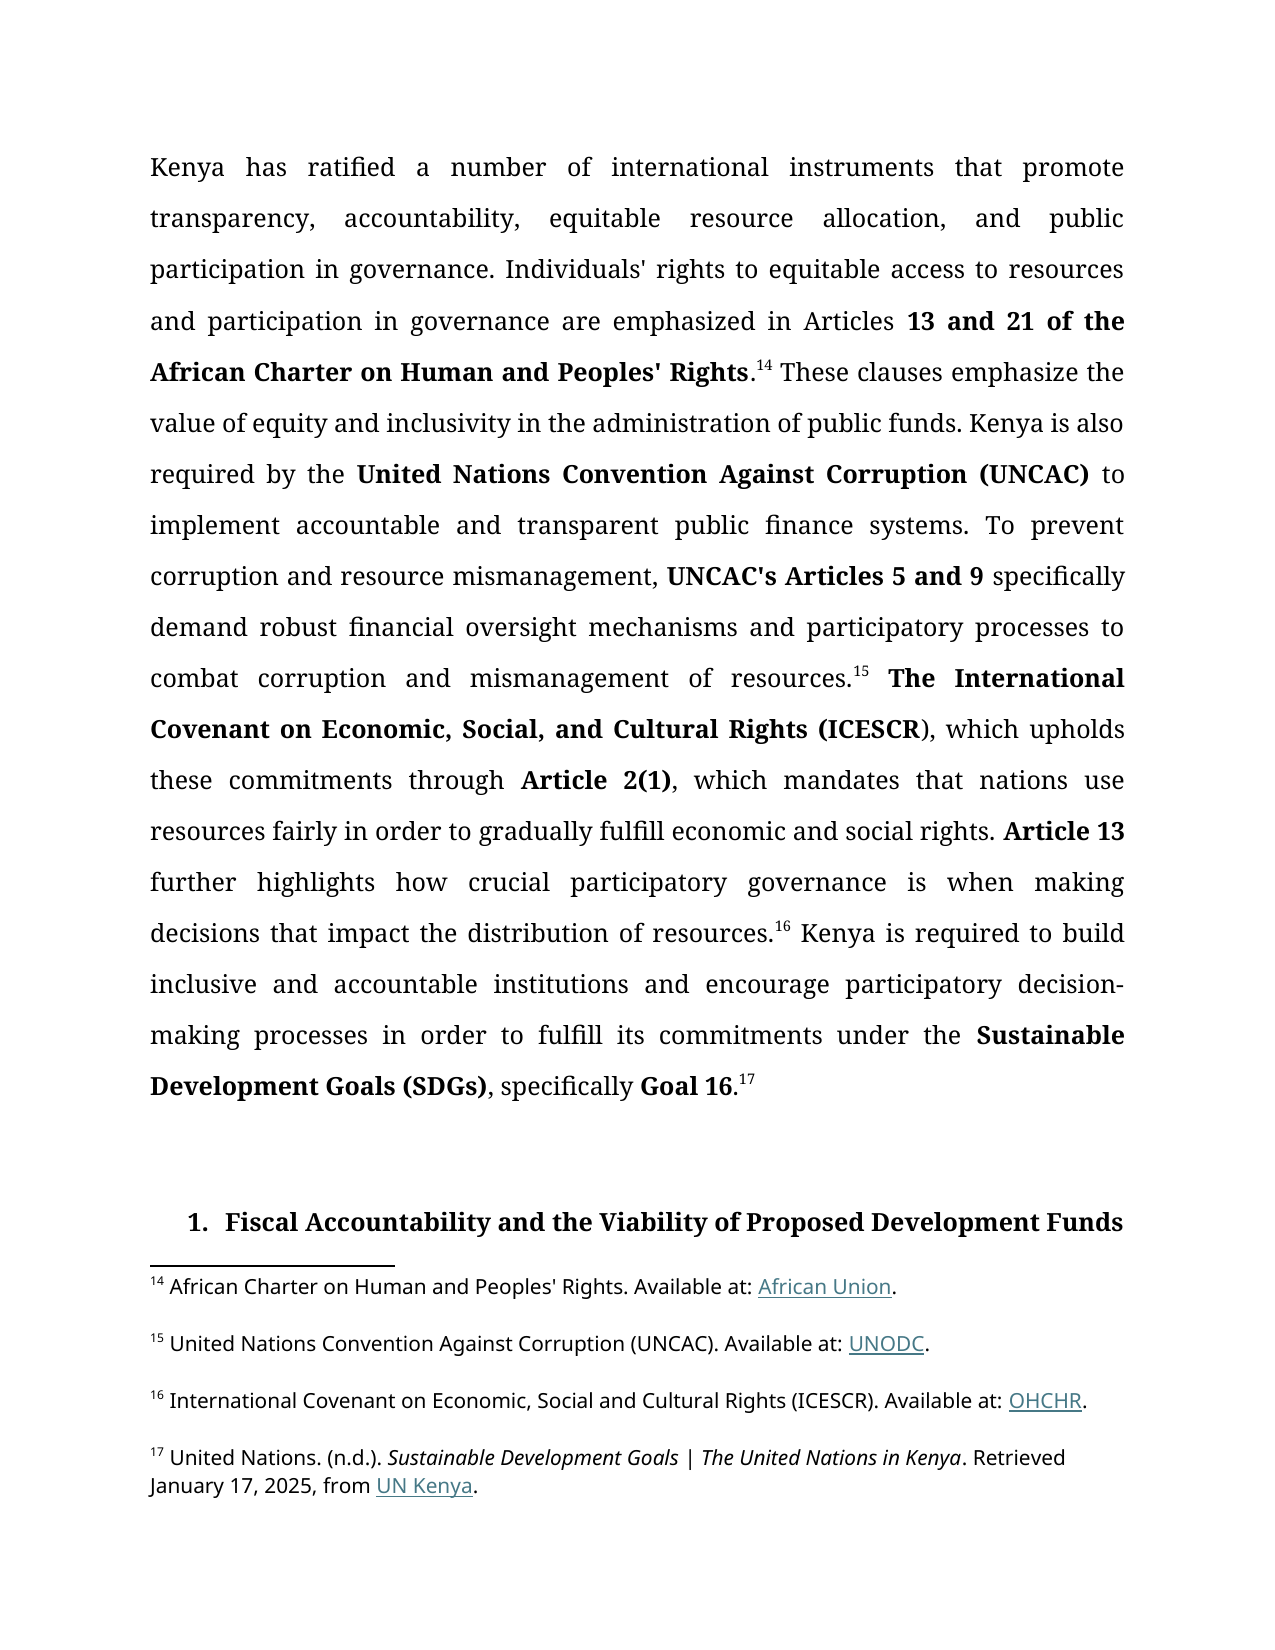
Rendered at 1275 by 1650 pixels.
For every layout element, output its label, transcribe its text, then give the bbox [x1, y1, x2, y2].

text Kenya has ratified a number of international instruments that promote transparency, accountability, equitable resource allocation, and public participation in governance. Individuals' rights to equitable access to resources and participation in governance are emphasized in Articles 13 and 21 of the African Charter on Human and Peoples' Rights. These clauses emphasize the value of equity and inclusivity in the administration of public funds. Kenya is also required by the United Nations Convention Against Corruption (UNCAC) to implement accountable and transparent public finance systems. To prevent corruption and resource mismanagement, UNCAC's Articles 5 and 9 specifically demand robust financial oversight mechanisms and participatory processes to combat corruption and mismanagement of resources. The International Covenant on Economic, Social, and Cultural Rights (ICESCR), which upholds these commitments through Article 2(1), which mandates that nations use resources fairly in order to gradually fulfill economic and social rights. Article 13 further highlights how crucial participatory governance is when making decisions that impact the distribution of resources. Kenya is required to build inclusive and accountable institutions and encourage participatory decision-making processes in order to fulfill its commitments under the Sustainable Development Goals (SDGs), specifically Goal 16. [150, 150, 1125, 1103]
list Fiscal Accountability and the Viability of Proposed Development Funds [187, 1204, 1125, 1238]
